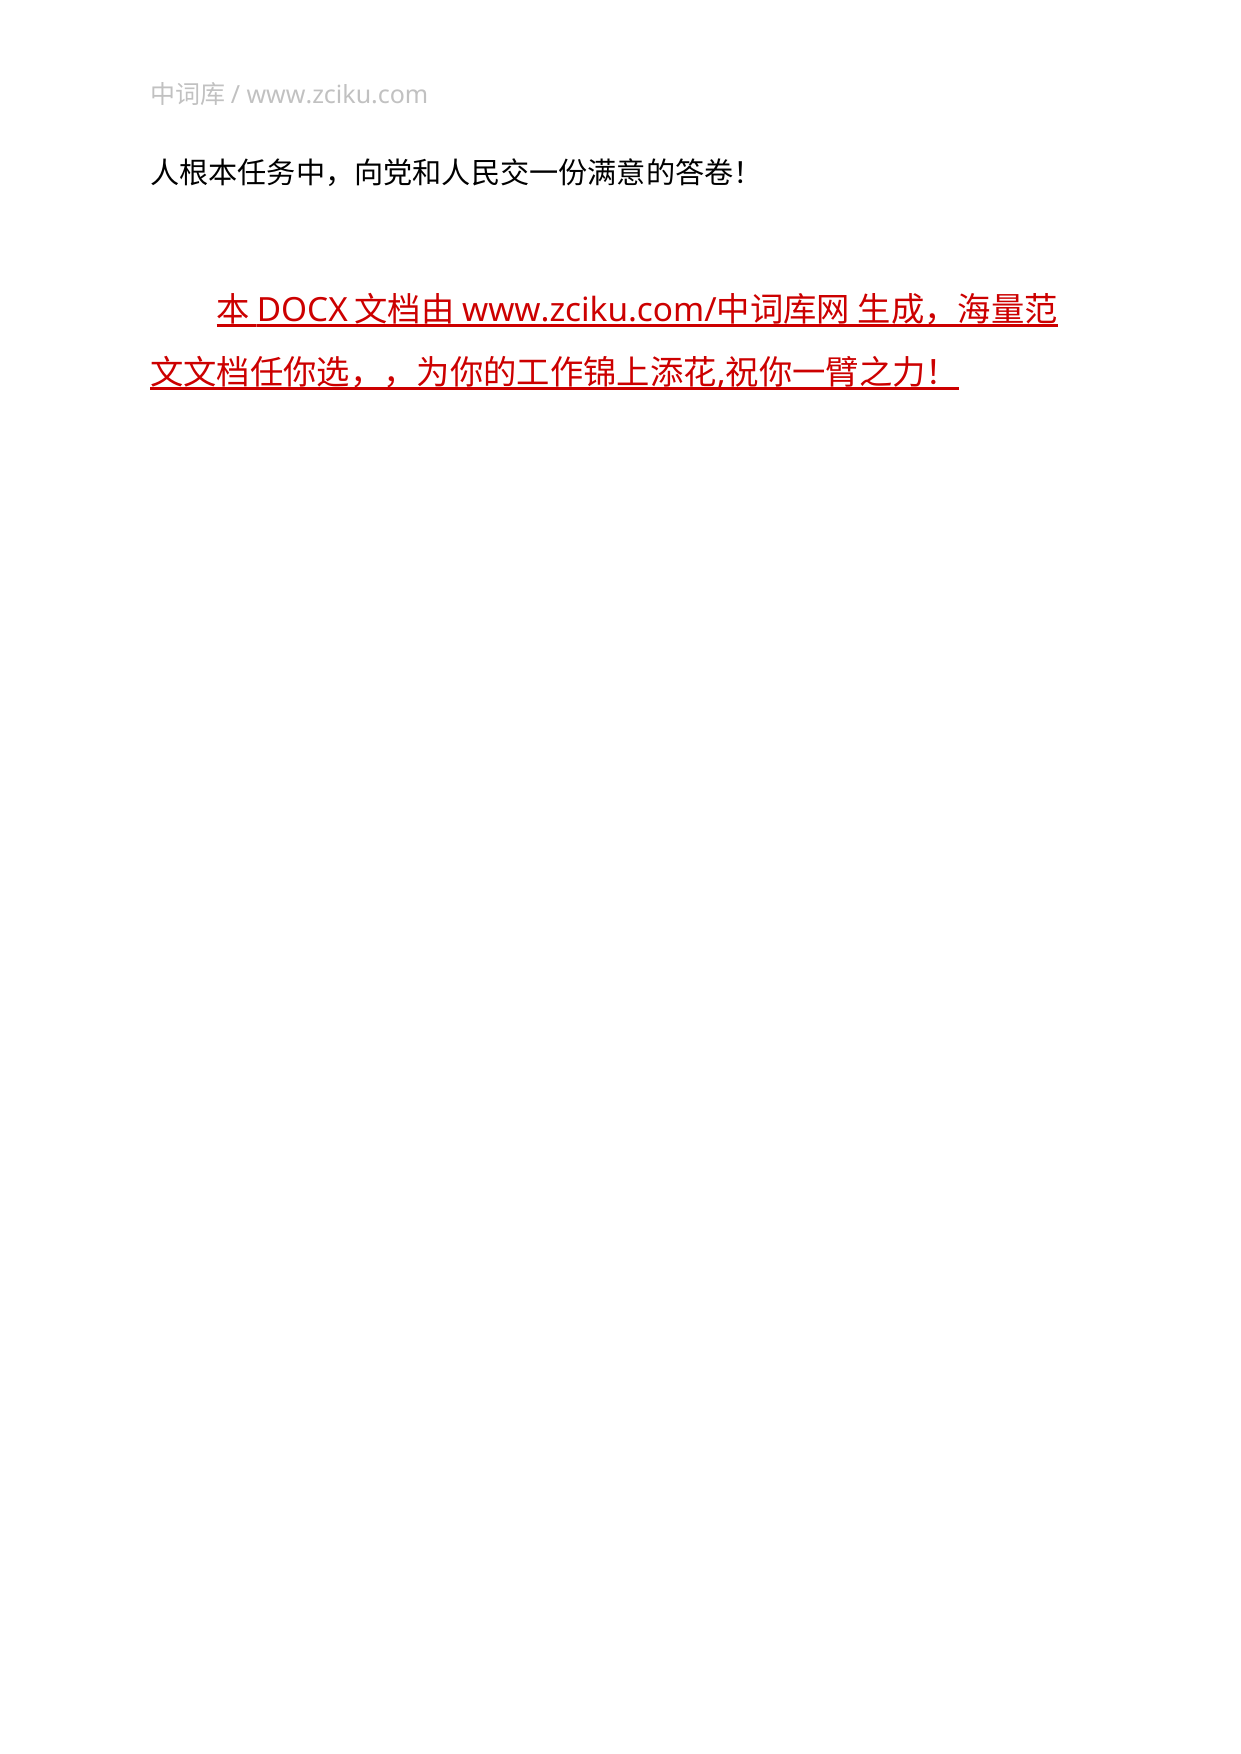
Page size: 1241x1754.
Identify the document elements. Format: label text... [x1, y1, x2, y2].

text 本DOCX文档由 www.zciku.com/中词库网 生成，海量范文文档任你选，，为你的工作锦上添花,祝你一臂之力！ [150, 283, 1090, 394]
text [150, 150, 1090, 192]
